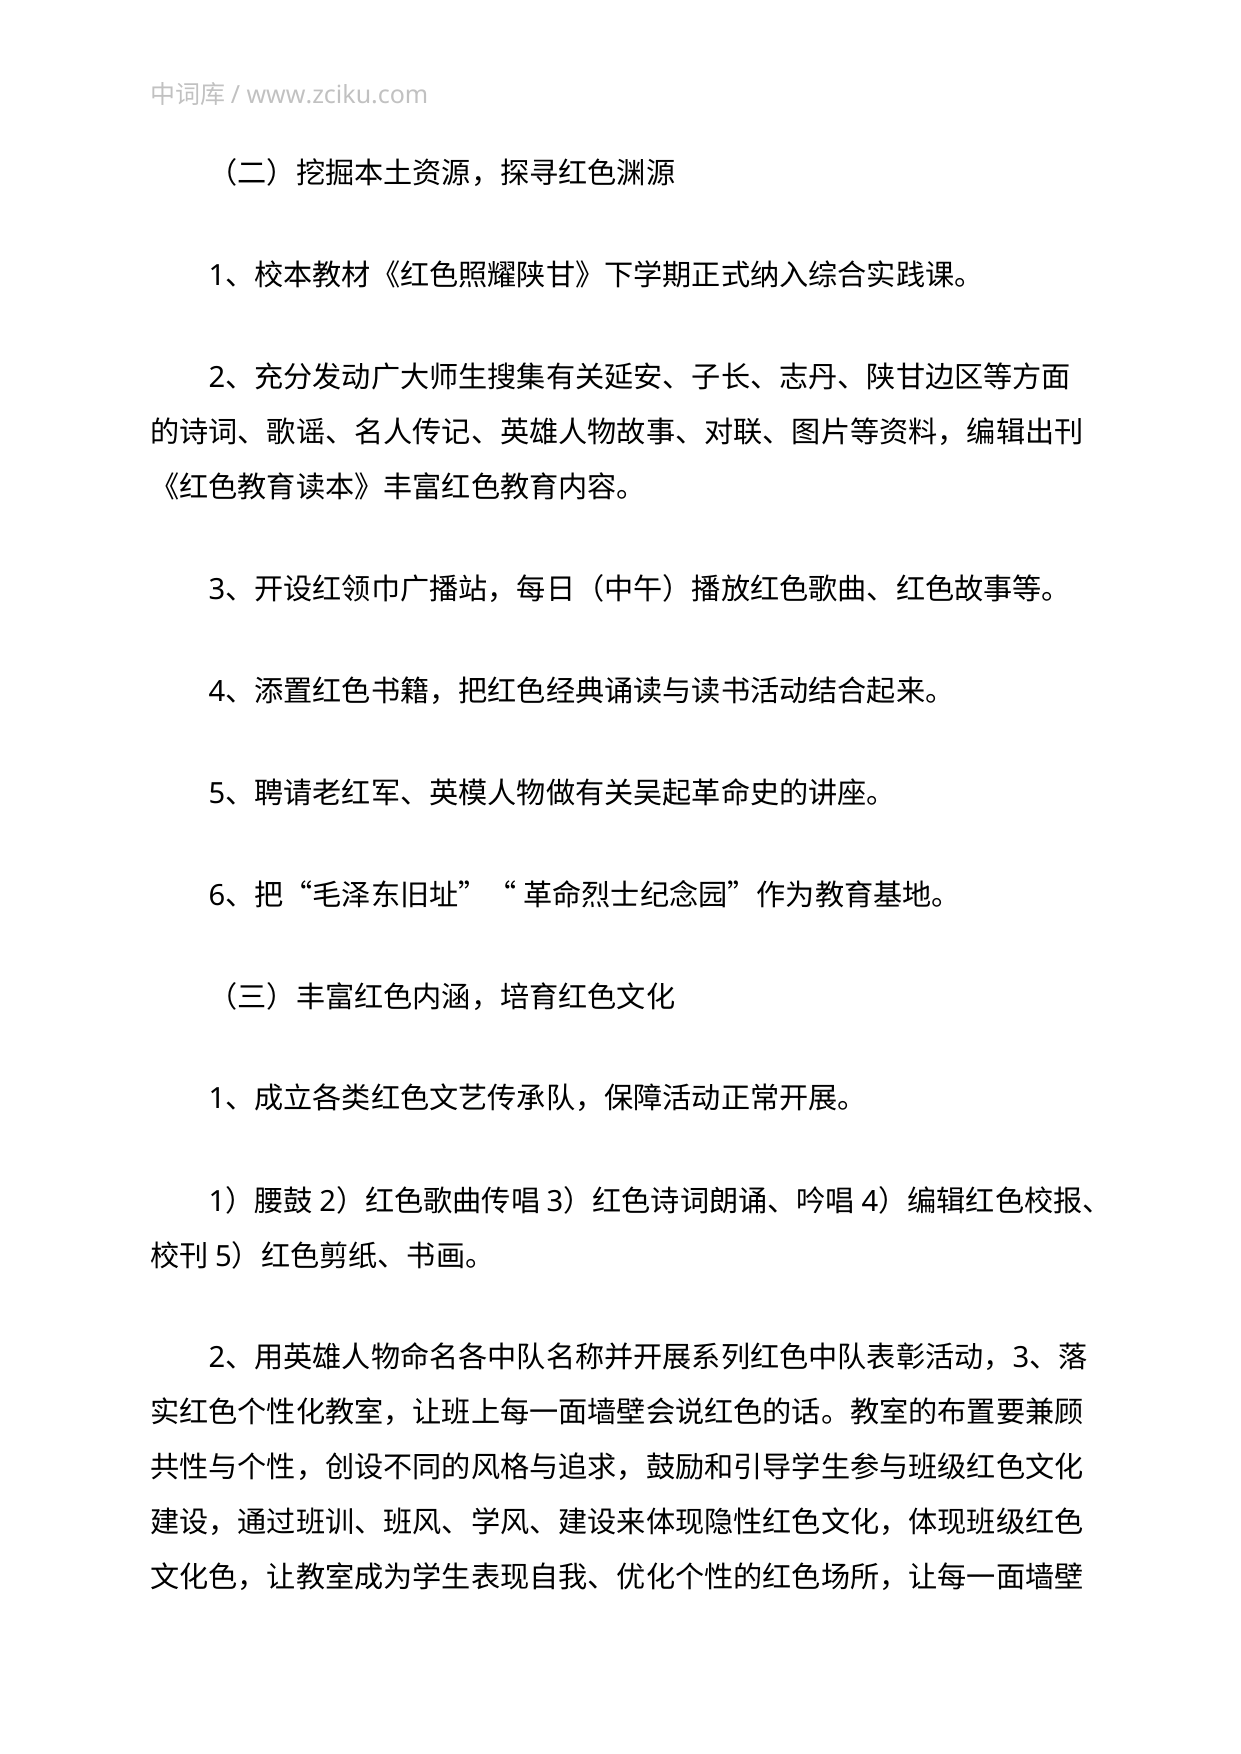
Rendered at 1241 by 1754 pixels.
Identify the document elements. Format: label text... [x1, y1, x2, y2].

text 1、成立各类红色文艺传承队，保障活动正常开展。 [150, 1075, 1090, 1117]
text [150, 1334, 1090, 1596]
text （三）丰富红色内涵，培育红色文化 [150, 973, 1090, 1016]
text 5、聘请老红军、英模人物做有关吴起革命史的讲座。 [150, 769, 1090, 812]
text （二）挖掘本土资源，探寻红色渊源 [150, 150, 1090, 192]
text 1、校本教材《红色照耀陕甘》下学期正式纳入综合实践课。 [150, 252, 1090, 294]
text 3、开设红领巾广播站，每日（中午）播放红色歌曲、红色故事等。 [150, 565, 1090, 608]
text 6、把“毛泽东旧址”“ 革命烈士纪念园”作为教育基地。 [150, 871, 1090, 914]
text 1）腰鼓 2）红色歌曲传唱 3）红色诗词朗诵、吟唱 4）编辑红色校报、校刊 5）红色剪纸、书画。 [150, 1177, 1090, 1274]
text 4、添置红色书籍，把红色经典诵读与读书活动结合起来。 [150, 667, 1090, 710]
text 2、充分发动广大师生搜集有关延安、子长、志丹、陕甘边区等方面的诗词、歌谣、名人传记、英雄人物故事、对联、图片等资料，编辑出刊《红色教育读本》丰富红色教育内容。 [150, 354, 1090, 506]
